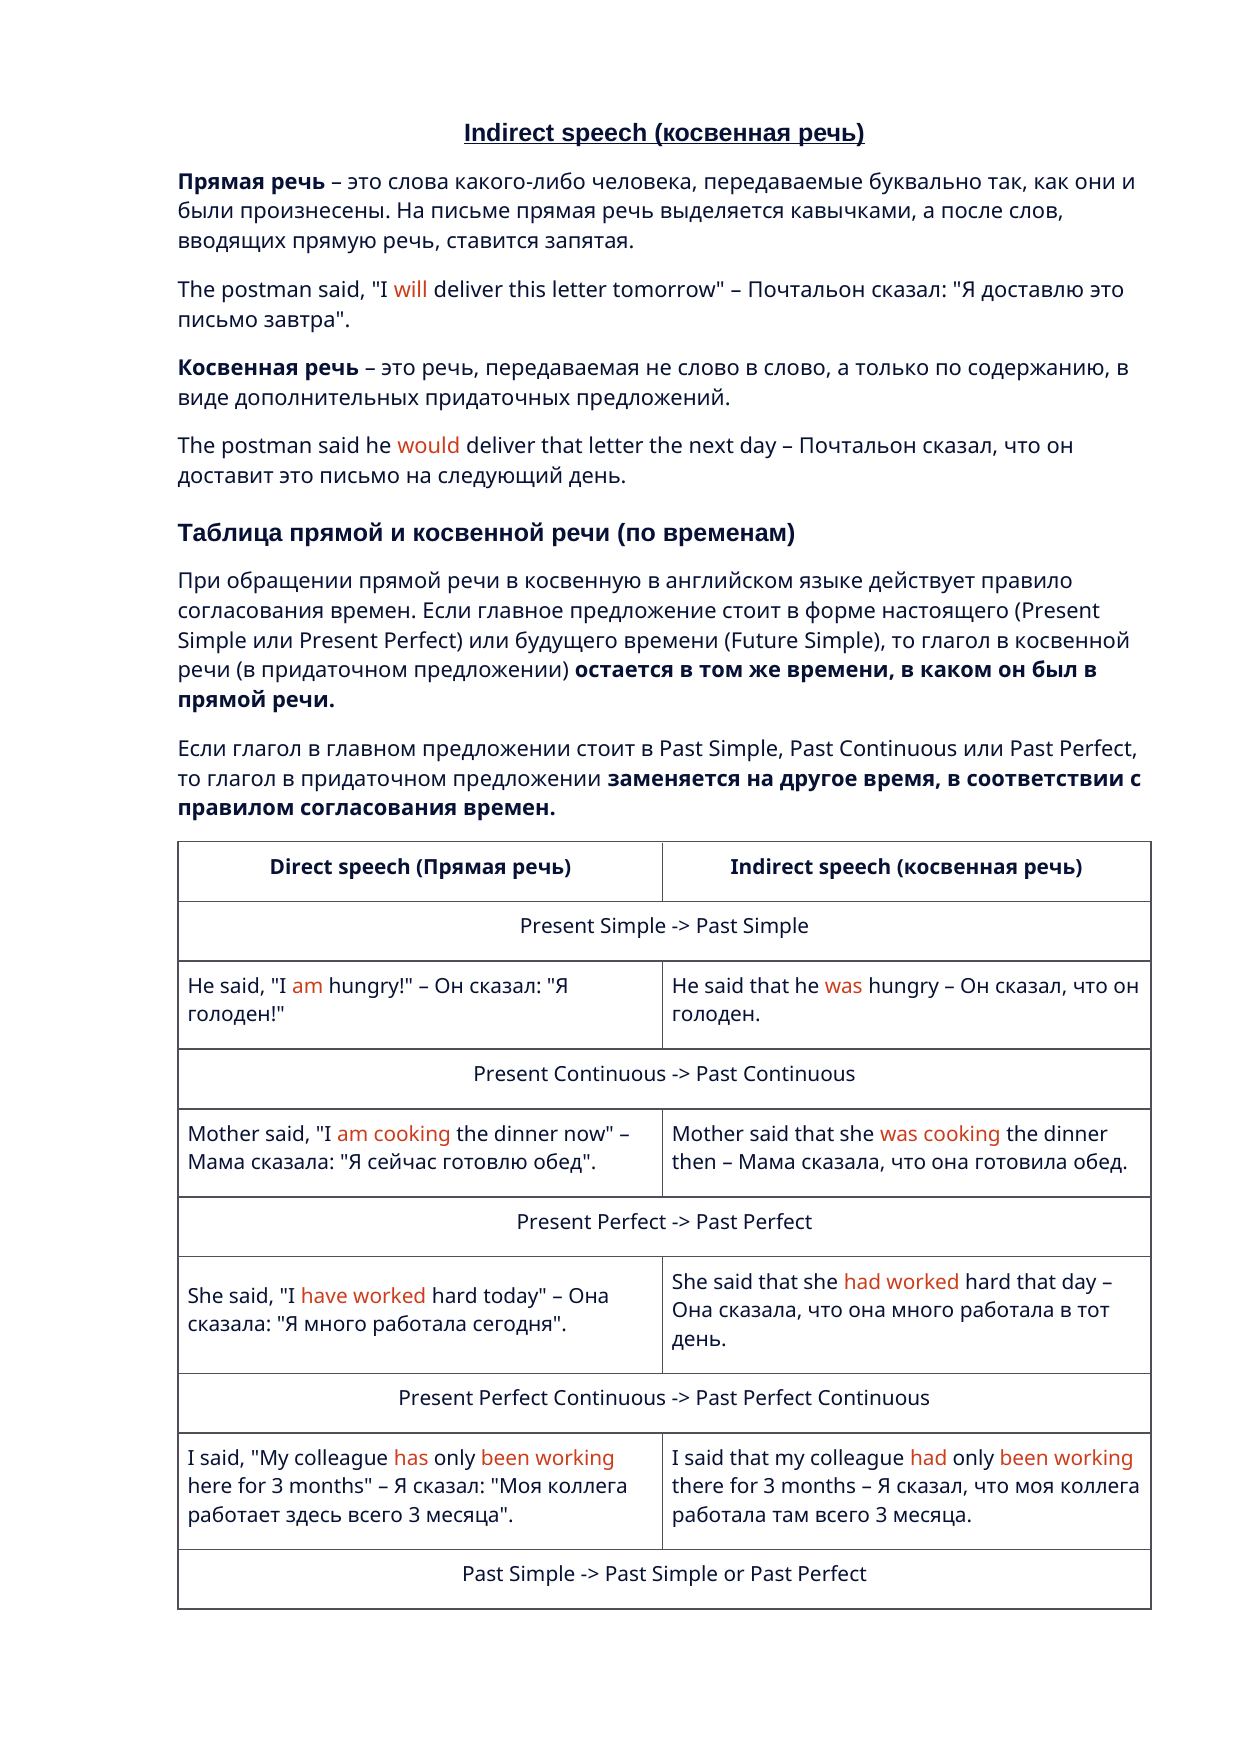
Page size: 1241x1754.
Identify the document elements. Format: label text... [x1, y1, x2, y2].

table_cell He said, "I am hungry!" – Он сказал: "Я голоден!" [179, 962, 662, 1048]
table_cell I said that my colleague had only been working there for 3 months – Я сказал, что моя коллега работала там всего 3 месяца. [663, 1434, 1150, 1549]
text The postman said he would deliver that letter the next day – Почтальон сказал, что он доставит это письмо на следующий день. [177, 430, 1152, 490]
table_cell She said that she had worked hard that day – Она сказала, что она много работала в тот день. [663, 1257, 1150, 1372]
table_cell Mother said, "I am cooking the dinner now" – Мама сказала: "Я сейчас готовлю обед". [179, 1110, 662, 1196]
table_cell Past Simple -> Past Simple or Past Perfect [179, 1550, 1150, 1608]
table_cell He said that he was hungry – Он сказал, что он голоден. [663, 962, 1150, 1048]
table_cell She said, "I have worked hard today" – Она сказала: "Я много работала сегодня". [179, 1257, 662, 1372]
text Indirect speech (косвенная речь) [177, 118, 1152, 147]
text Если глагол в главном предложении стоит в Past Simple, Past Continuous или Past Perfect, то глагол в придаточном предложении заменяется на другое время, в соответствии с правилом согласования времен. [177, 733, 1152, 822]
table_cell I said, "My colleague has only been working here for 3 months" – Я сказал: "Моя коллега работает здесь всего 3 месяца". [179, 1434, 662, 1549]
text Косвенная речь – это речь, передаваемая не слово в слово, а только по содержанию, в виде дополнительных придаточных предложений. [177, 352, 1152, 412]
table_cell Present Simple -> Past Simple [179, 902, 1150, 960]
table_cell Mother said that she was cooking the dinner then – Мама сказала, что она готовила обед. [663, 1110, 1150, 1196]
table_header Direct speech (Прямая речь) [179, 842, 662, 901]
text The postman said, "I will deliver this letter tomorrow" – Почтальон сказал: "Я доставлю это письмо завтра". [177, 274, 1152, 333]
table_cell Present Perfect -> Past Perfect [179, 1198, 1150, 1256]
table_cell Present Continuous -> Past Continuous [179, 1050, 1150, 1108]
table_cell Present Perfect Continuous -> Past Perfect Continuous [179, 1374, 1150, 1432]
text Таблица прямой и косвенной речи (по временам) [177, 509, 1152, 546]
text При обращении прямой речи в косвенную в английском языке действует правило согласования времен. Если главное предложение стоит в форме настоящего (Present Simple или Present Perfect) или будущего времени (Future Simple), то глагол в косвенной речи (в придаточном предложении) остается в том же времени, в каком он был в прямой речи. [177, 565, 1152, 714]
table_header Indirect speech (косвенная речь) [663, 842, 1150, 901]
text Прямая речь – это слова какого-либо человека, передаваемые буквально так, как они и были произнесены. На письме прямая речь выделяется кавычками, а после слов, вводящих прямую речь, ставится запятая. [177, 166, 1152, 255]
